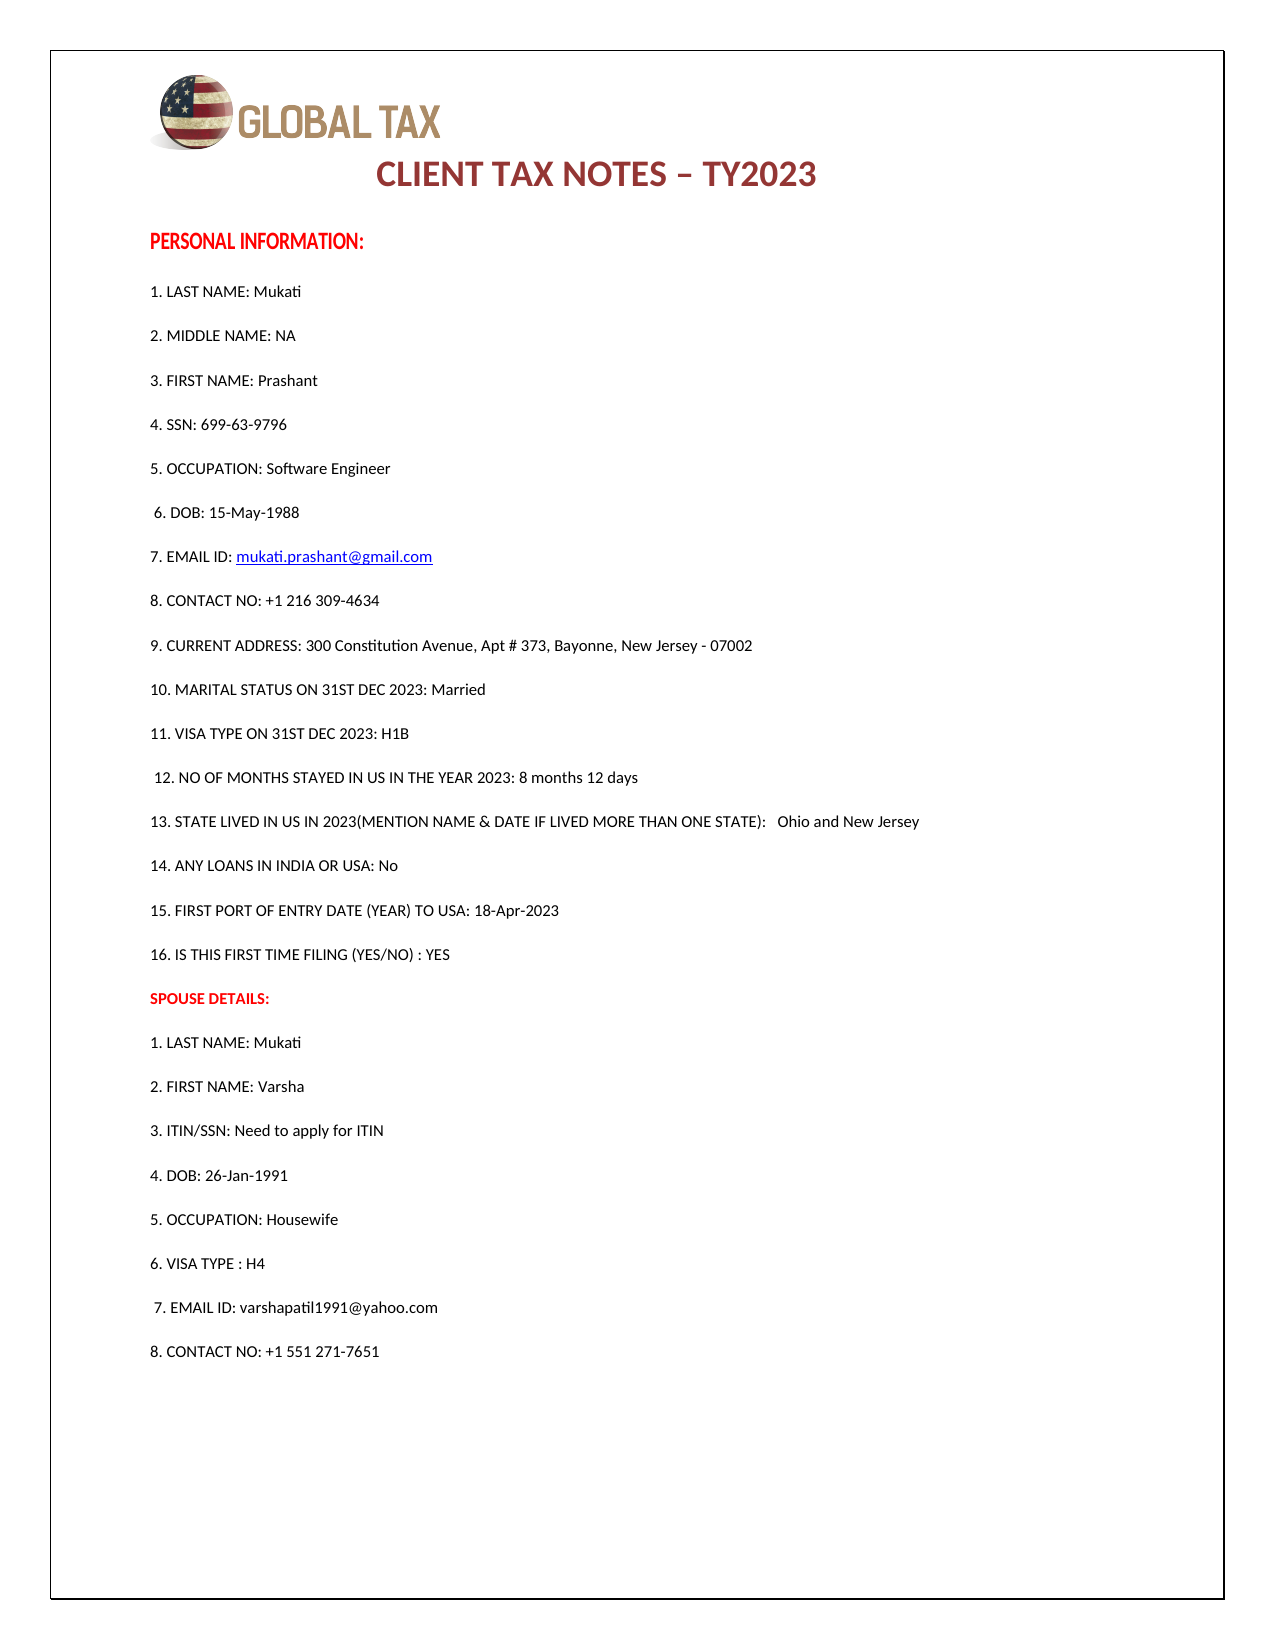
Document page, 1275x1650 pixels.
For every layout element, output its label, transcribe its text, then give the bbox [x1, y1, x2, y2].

text 2. MIDDLE NAME: NA [150, 326, 1124, 346]
text 11. VISA TYPE ON 31ST DEC 2023: H1B [150, 723, 1124, 743]
text 13. STATE LIVED IN US IN 2023(MENTION NAME & DATE IF LIVED MORE THAN ONE STATE): Ohio and New Jersey [150, 811, 1124, 832]
text 3. FIRST NAME: Prashant [150, 370, 1124, 390]
text 6. DOB: 15-May-1988 [150, 502, 1124, 523]
text 1. LAST NAME: Mukati [150, 1032, 1124, 1053]
text 3. ITIN/SSN: Need to apply for ITIN [150, 1121, 1124, 1141]
picture [150, 75, 440, 150]
text 5. OCCUPATION: Housewife [150, 1209, 1124, 1229]
text CLIENT TAX NOTES – TY2023 [150, 150, 1124, 196]
text 12. NO OF MONTHS STAYED IN US IN THE YEAR 2023: 8 months 12 days [150, 767, 1124, 788]
text SPOUSE DETAILS: [150, 988, 1124, 1008]
text 4. SSN: 699-63-9796 [150, 414, 1124, 434]
text 2. FIRST NAME: Varsha [150, 1076, 1124, 1097]
text 14. ANY LOANS IN INDIA OR USA: No [150, 856, 1124, 876]
text 8. CONTACT NO: +1 216 309-4634 [150, 591, 1124, 611]
text 1. LAST NAME: Mukati [150, 281, 1124, 302]
text 8. CONTACT NO: +1 551 271-7651 [150, 1341, 1124, 1362]
text 7. EMAIL ID: varshapatil1991@yahoo.com [150, 1297, 1124, 1318]
text 6. VISA TYPE : H4 [150, 1253, 1124, 1273]
text PERSONAL INFORMATION: [150, 224, 1130, 256]
text 9. CURRENT ADDRESS: 300 Constitution Avenue, Apt # 373, Bayonne, New Jersey - 07002 [150, 635, 1124, 655]
text 16. IS THIS FIRST TIME FILING (YES/NO) : YES [150, 944, 1124, 964]
text 7. EMAIL ID: mukati.prashant@gmail.com [150, 546, 1124, 567]
text 10. MARITAL STATUS ON 31ST DEC 2023: Married [150, 679, 1124, 699]
text 15. FIRST PORT OF ENTRY DATE (YEAR) TO USA: 18-Apr-2023 [150, 900, 1124, 920]
text 5. OCCUPATION: Software Engineer [150, 458, 1124, 478]
text 4. DOB: 26-Jan-1991 [150, 1165, 1124, 1185]
